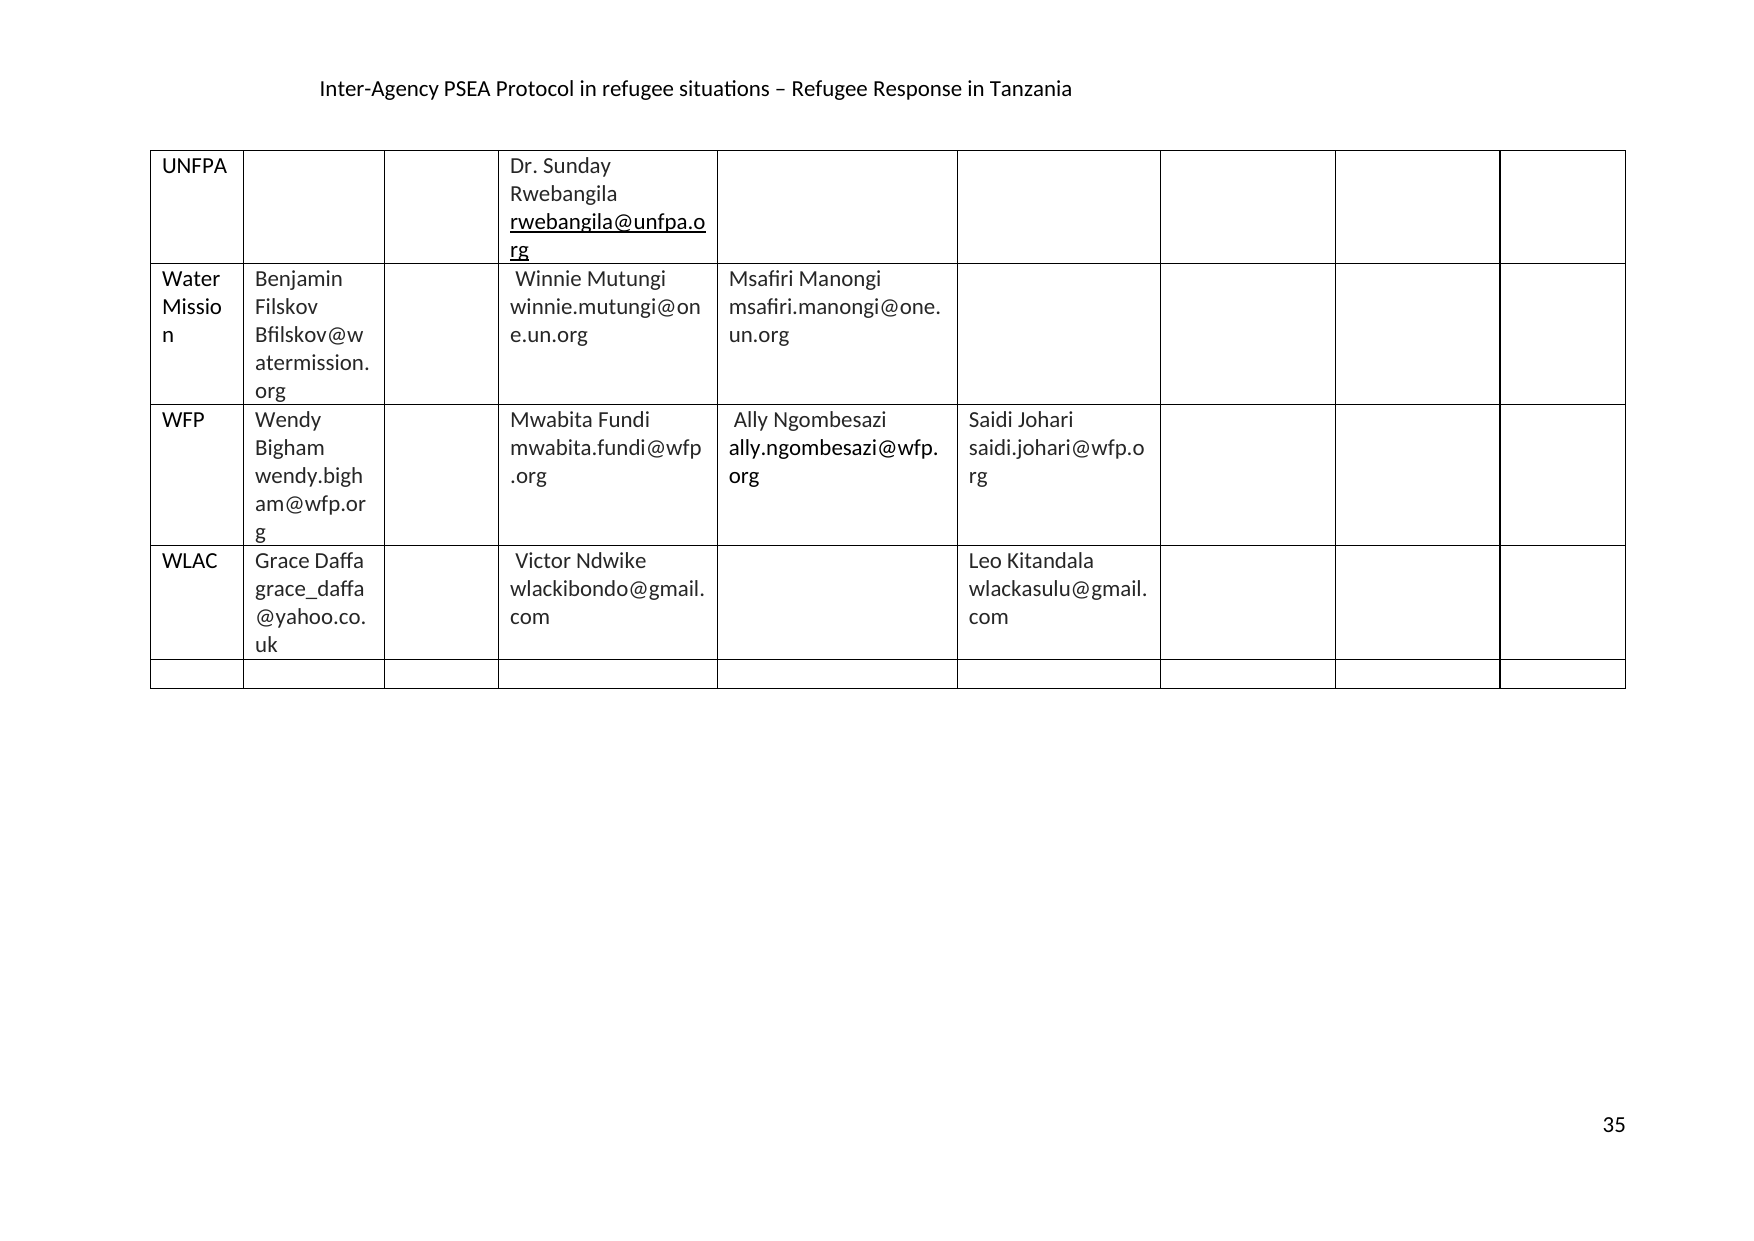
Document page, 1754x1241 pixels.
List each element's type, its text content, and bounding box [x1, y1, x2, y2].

table_cell [1501, 660, 1625, 688]
table_cell [151, 660, 243, 688]
table_cell UNFPA [151, 151, 243, 263]
table_cell [718, 660, 957, 688]
table_cell [1336, 151, 1499, 263]
table_cell [385, 264, 498, 404]
table_cell Mwabita Fundi mwabita.fundi@wfp.org [499, 405, 717, 545]
table_cell [1161, 660, 1335, 688]
table_cell [1501, 264, 1625, 404]
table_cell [499, 264, 717, 404]
table_cell [718, 546, 957, 658]
table_cell WFP [151, 405, 243, 545]
table_cell [385, 405, 498, 545]
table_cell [718, 264, 957, 404]
table_cell [1336, 405, 1499, 545]
table_cell [1501, 546, 1625, 658]
table_cell [1161, 264, 1335, 404]
table_cell [958, 151, 1160, 263]
table_cell [1161, 151, 1335, 263]
table_cell [1501, 405, 1625, 545]
table_cell [958, 264, 1160, 404]
table_cell [1336, 660, 1499, 688]
table_cell Victor Ndwike wlackibondo@gmail.com [499, 546, 717, 658]
table_cell [1161, 405, 1335, 545]
table_cell Water Mission [151, 264, 243, 404]
table_cell [1336, 264, 1499, 404]
table_cell Grace Daffa grace_daffa@yahoo.co.uk [244, 546, 384, 658]
table_cell [244, 151, 384, 263]
table_cell [385, 660, 498, 688]
table_cell Dr. Sunday Rwebangila rwebangila@unfpa.org [499, 151, 717, 263]
table_cell [385, 546, 498, 658]
table_cell [958, 660, 1160, 688]
table_cell [499, 660, 717, 688]
table_cell Saidi Johari saidi.johari@wfp.org [958, 405, 1160, 545]
table_cell [1161, 546, 1335, 658]
table_cell [385, 151, 498, 263]
table_cell [1336, 546, 1499, 658]
table_cell Benjamin Filskov Bfilskov@watermission.org [244, 264, 384, 404]
table_cell [1501, 151, 1625, 263]
table_cell [718, 151, 957, 263]
table_cell Ally Ngombesazi ally.ngombesazi@wfp.org [718, 405, 957, 545]
table_cell WLAC [151, 546, 243, 658]
table_cell [244, 660, 384, 688]
table_cell Leo Kitandala wlackasulu@gmail.com [958, 546, 1160, 658]
table_cell Wendy Bigham wendy.bigham@wfp.org [244, 405, 384, 545]
